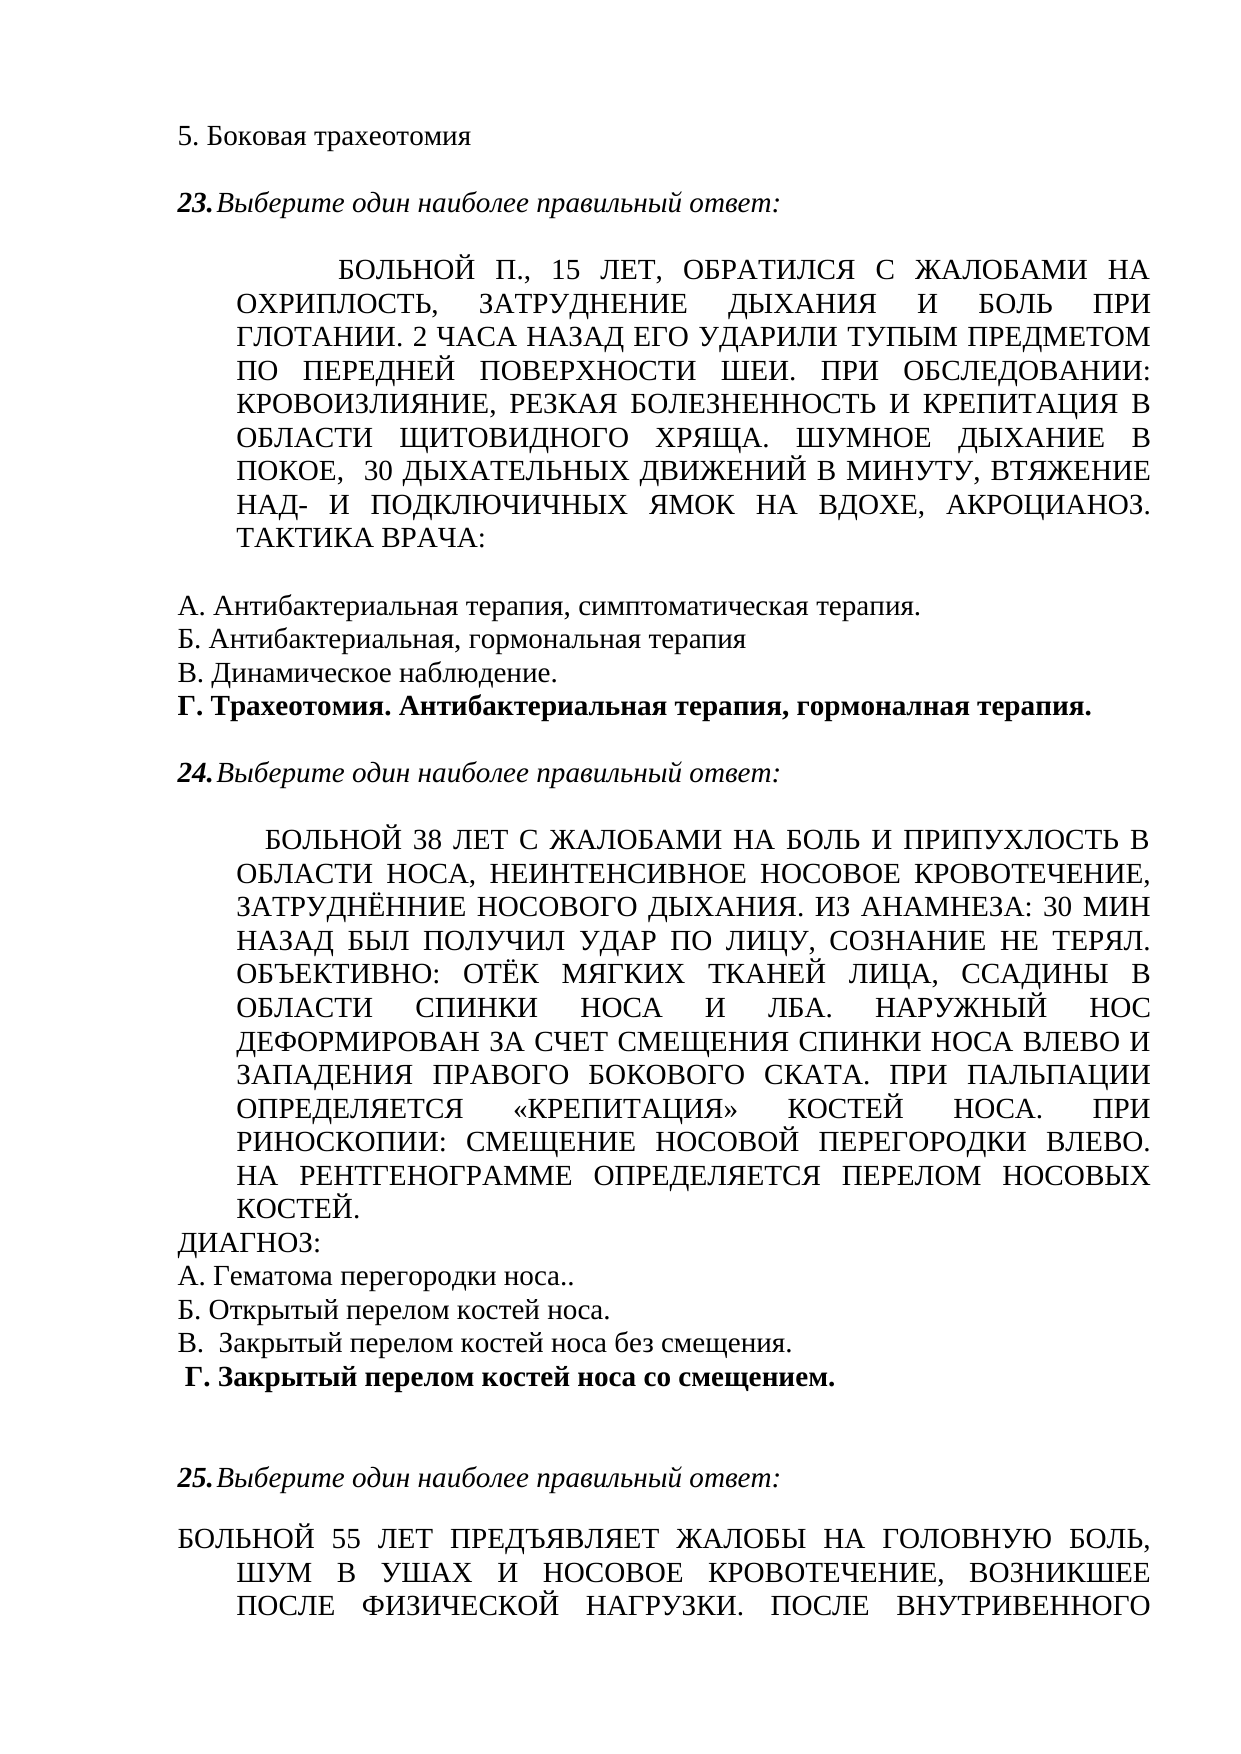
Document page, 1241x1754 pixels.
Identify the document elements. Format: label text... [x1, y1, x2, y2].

list Выберите один наиболее правильный ответ: [177, 1460, 1152, 1521]
list Выберите один наиболее правильный ответ: [177, 185, 1152, 219]
text В. Закрытый перелом костей носа без смещения. [177, 1326, 1152, 1359]
text Б. Антибактериальная, гормональная терапия [177, 621, 1152, 655]
text А. Гематома перегородки носа.. [177, 1258, 1152, 1292]
text больной 38 лет с жалобами на боль и припухлость в области носа, неинтенсивное носовое кровотечение, затруднённИЕ носовОГО дыханиЯ. Из анамнеза: 30 мин назад был ПОЛУЧИЛ УДАР ПО ЛИЦУ, Сознание не терял. Объективно: отёк мягких тканей лица, ссадины в области спинки носа и лба. Наружный нос деформирован за счет смещения спинки носа влево и западениЯ правого бокового ската. При пальпации определяется «крепитация» костей носа. При риноскопии: смещение носовой перегородки влево. На рентгенограмме определяется перелом носовых костей. [177, 822, 1152, 1225]
text Б. Открытый перелом костей носа. [177, 1292, 1152, 1326]
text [177, 1521, 1152, 1622]
text 5. Боковая трахеотомия [177, 118, 1152, 152]
text Г. Трахеотомия. Антибактериальная терапия, гормоналная терапия. [177, 688, 1152, 722]
text А. Антибактериальная терапия, симптоматическая терапия. [177, 588, 1152, 621]
list Выберите один наиболее правильный ответ: [177, 755, 1152, 789]
text Диагноз: [177, 1225, 1152, 1258]
text В. Динамическое наблюдение. [177, 655, 1152, 688]
text Г. Закрытый перелом костей носа со смещением. [177, 1359, 1152, 1393]
text Больной П., 15 лет, обратился с жалобами на охриплость, затруднение дыхания и боль при глотании. 2 часа назад его ударили тупым предметом по передней поверхности шеи. При обследовании: кровоизлияние, резкая болезненность и крепитация в области щитовидного хряща. Шумное дыхание в покое, 30 дыхательных движений в минуту, втяжение над- и подключичных ямок на вдохе, акроцианоз. Тактика врача: [177, 252, 1152, 554]
